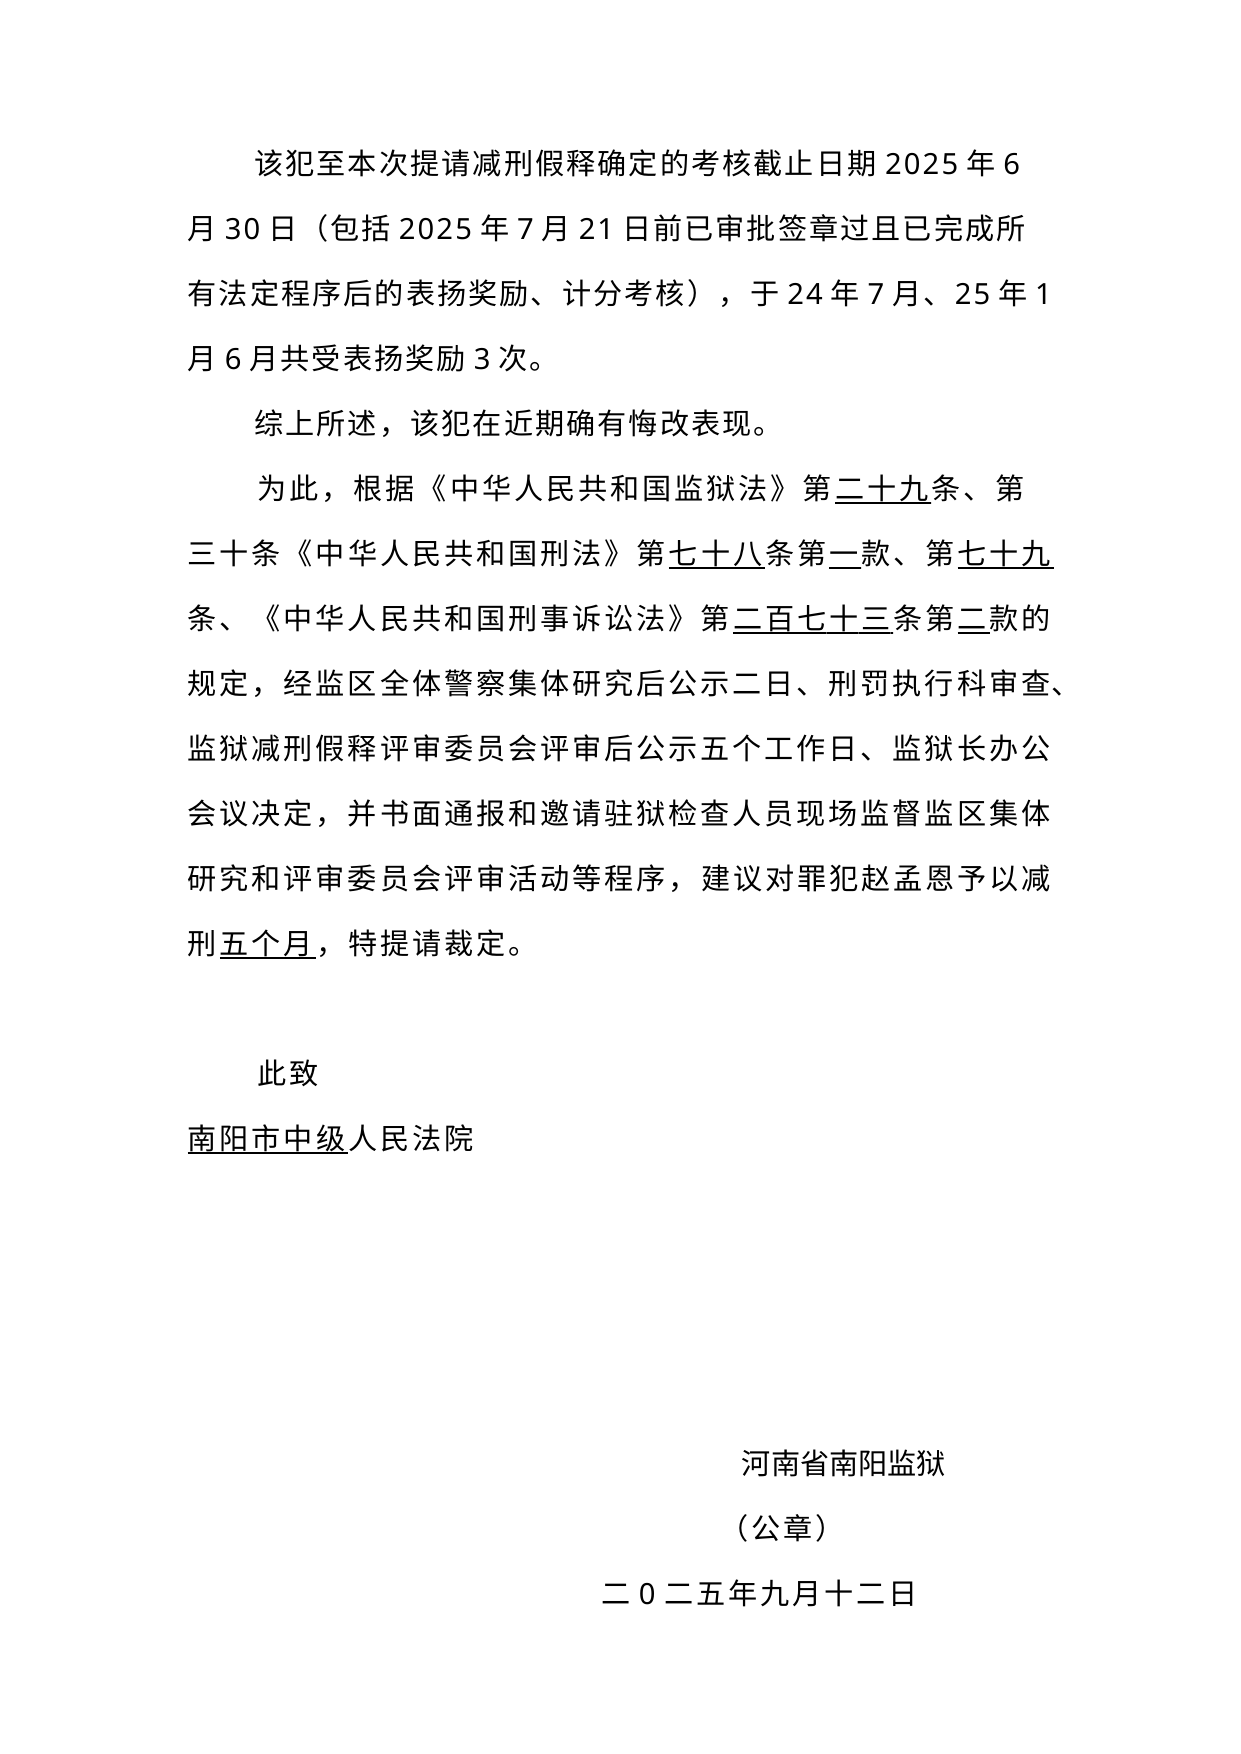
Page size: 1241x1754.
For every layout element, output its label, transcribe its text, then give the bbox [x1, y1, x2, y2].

text 河南省南阳监狱 [187, 1429, 1053, 1494]
text 为此，根据《中华人民共和国监狱法》第二十九条、第三十条《中华人民共和国刑法》第七十八条第一款、第七十九条、《中华人民共和国刑事诉讼法》第二百七十三条第二款的规定，经监区全体警察集体研究后公示二日、刑罚执行科审查、监狱减刑假释评审委员会评审后公示五个工作日、监狱长办公会议决定，并书面通报和邀请驻狱检查人员现场监督监区集体研究和评审委员会评审活动等程序，建议对罪犯赵孟恩予以减刑五个月，特提请裁定。 [187, 454, 1053, 974]
text 南阳市中级人民法院 [187, 1104, 1053, 1169]
text 此致 [187, 1039, 1053, 1104]
text 综上所述，该犯在近期确有悔改表现。 [187, 389, 1053, 454]
text 二0二五年九月十二日 [187, 1559, 1053, 1624]
text 该犯至本次提请减刑假释确定的考核截止日期2025年6月30日（包括2025年7月21日前已审批签章过且已完成所有法定程序后的表扬奖励、计分考核），于24年7月、25年1月6月共受表扬奖励3次。 [187, 129, 1053, 389]
text （公章） [187, 1494, 1053, 1559]
